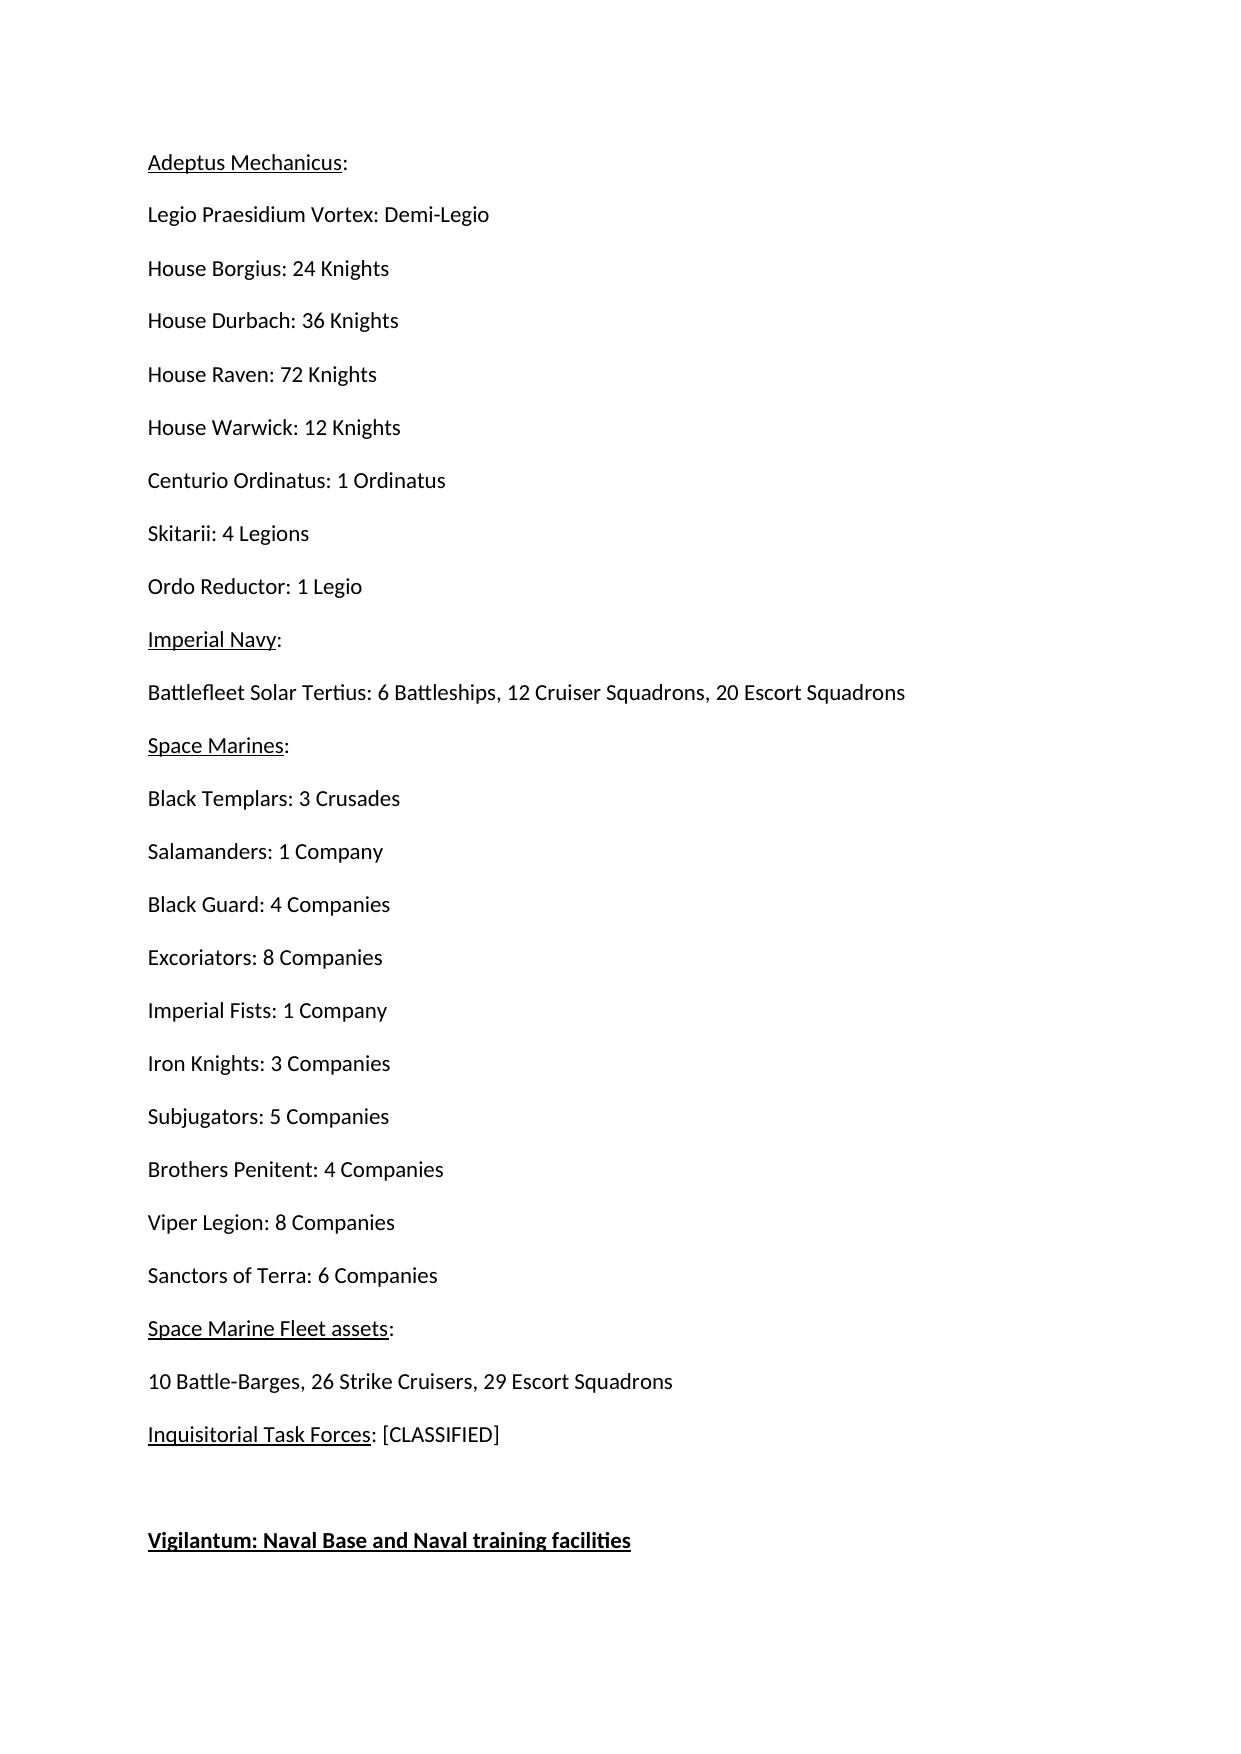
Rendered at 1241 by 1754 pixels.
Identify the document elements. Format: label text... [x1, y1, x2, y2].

text Subjugators: 5 Companies [148, 1102, 1093, 1130]
text House Durbach: 36 Knights [148, 307, 1093, 335]
text Legio Praesidium Vortex: Demi-Legio [148, 201, 1093, 229]
text Space Marines: [148, 731, 1093, 759]
text Skitarii: 4 Legions [148, 519, 1093, 547]
text Vigilantum: Naval Base and Naval training facilities [148, 1526, 1093, 1554]
text Space Marine Fleet assets: [148, 1314, 1093, 1342]
text Imperial Navy: [148, 625, 1093, 653]
text Iron Knights: 3 Companies [148, 1049, 1093, 1077]
text Adeptus Mechanicus: [148, 148, 1093, 176]
text Inquisitorial Task Forces: [CLASSIFIED] [148, 1420, 1093, 1448]
text House Borgius: 24 Knights [148, 254, 1093, 282]
text Viper Legion: 8 Companies [148, 1208, 1093, 1236]
text Centurio Ordinatus: 1 Ordinatus [148, 466, 1093, 494]
text Salamanders: 1 Company [148, 837, 1093, 865]
text House Raven: 72 Knights [148, 360, 1093, 388]
text Brothers Penitent: 4 Companies [148, 1155, 1093, 1183]
text Black Guard: 4 Companies [148, 890, 1093, 918]
text Black Templars: 3 Crusades [148, 784, 1093, 812]
text Excoriators: 8 Companies [148, 943, 1093, 971]
text Sanctors of Terra: 6 Companies [148, 1261, 1093, 1289]
text House Warwick: 12 Knights [148, 413, 1093, 441]
text Ordo Reductor: 1 Legio [148, 572, 1093, 600]
text 10 Battle-Barges, 26 Strike Cruisers, 29 Escort Squadrons [148, 1367, 1093, 1395]
text Battlefleet Solar Tertius: 6 Battleships, 12 Cruiser Squadrons, 20 Escort Squadrons [148, 678, 1093, 706]
text Imperial Fists: 1 Company [148, 996, 1093, 1024]
